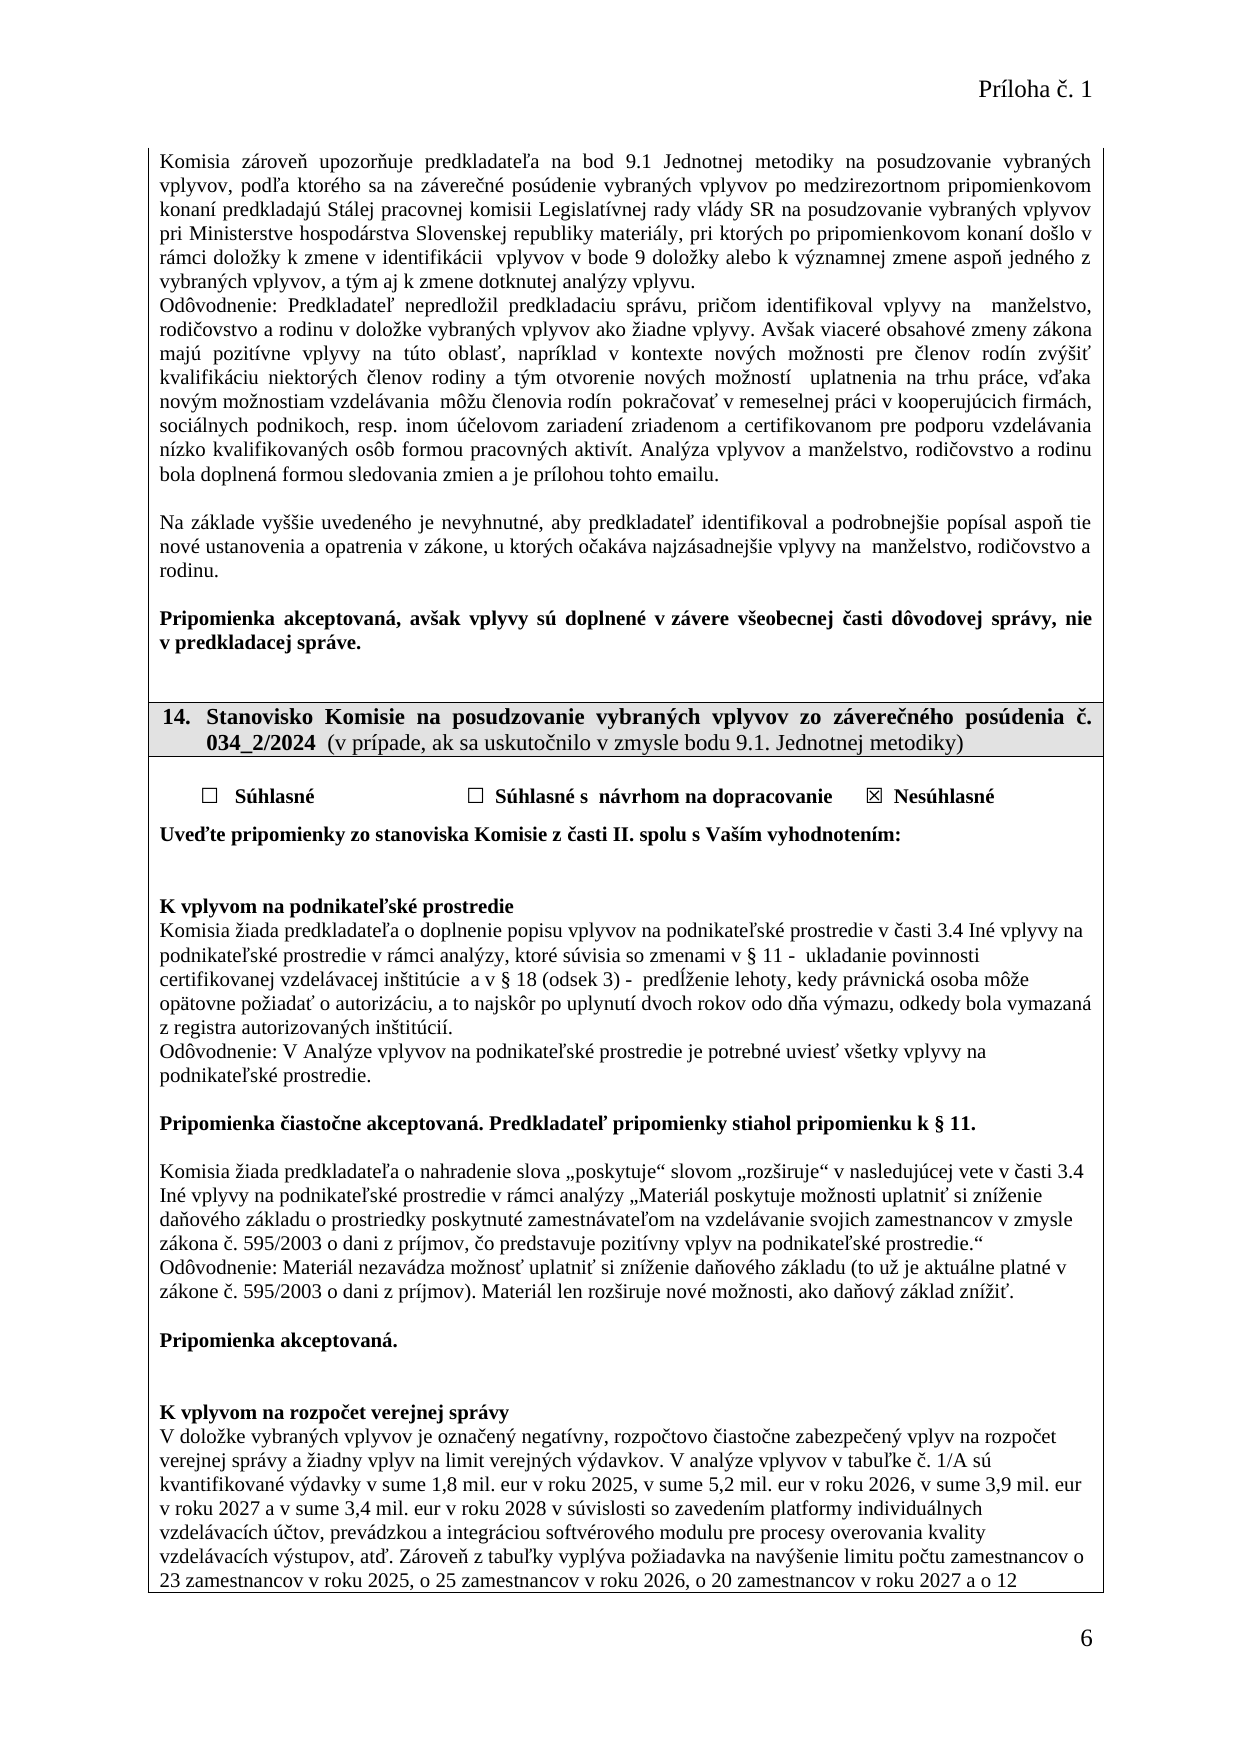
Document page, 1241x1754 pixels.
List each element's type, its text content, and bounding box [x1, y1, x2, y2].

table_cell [149, 149, 1103, 702]
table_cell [149, 757, 1103, 1592]
table_cell Stanovisko Komisie na posudzovanie vybraných vplyvov zo záverečného posúdenia č. 034_2/2024 (v prípade, ak sa uskutočnilo v zmysle bodu 9.1. Jednotnej metodiky) [149, 703, 1103, 756]
